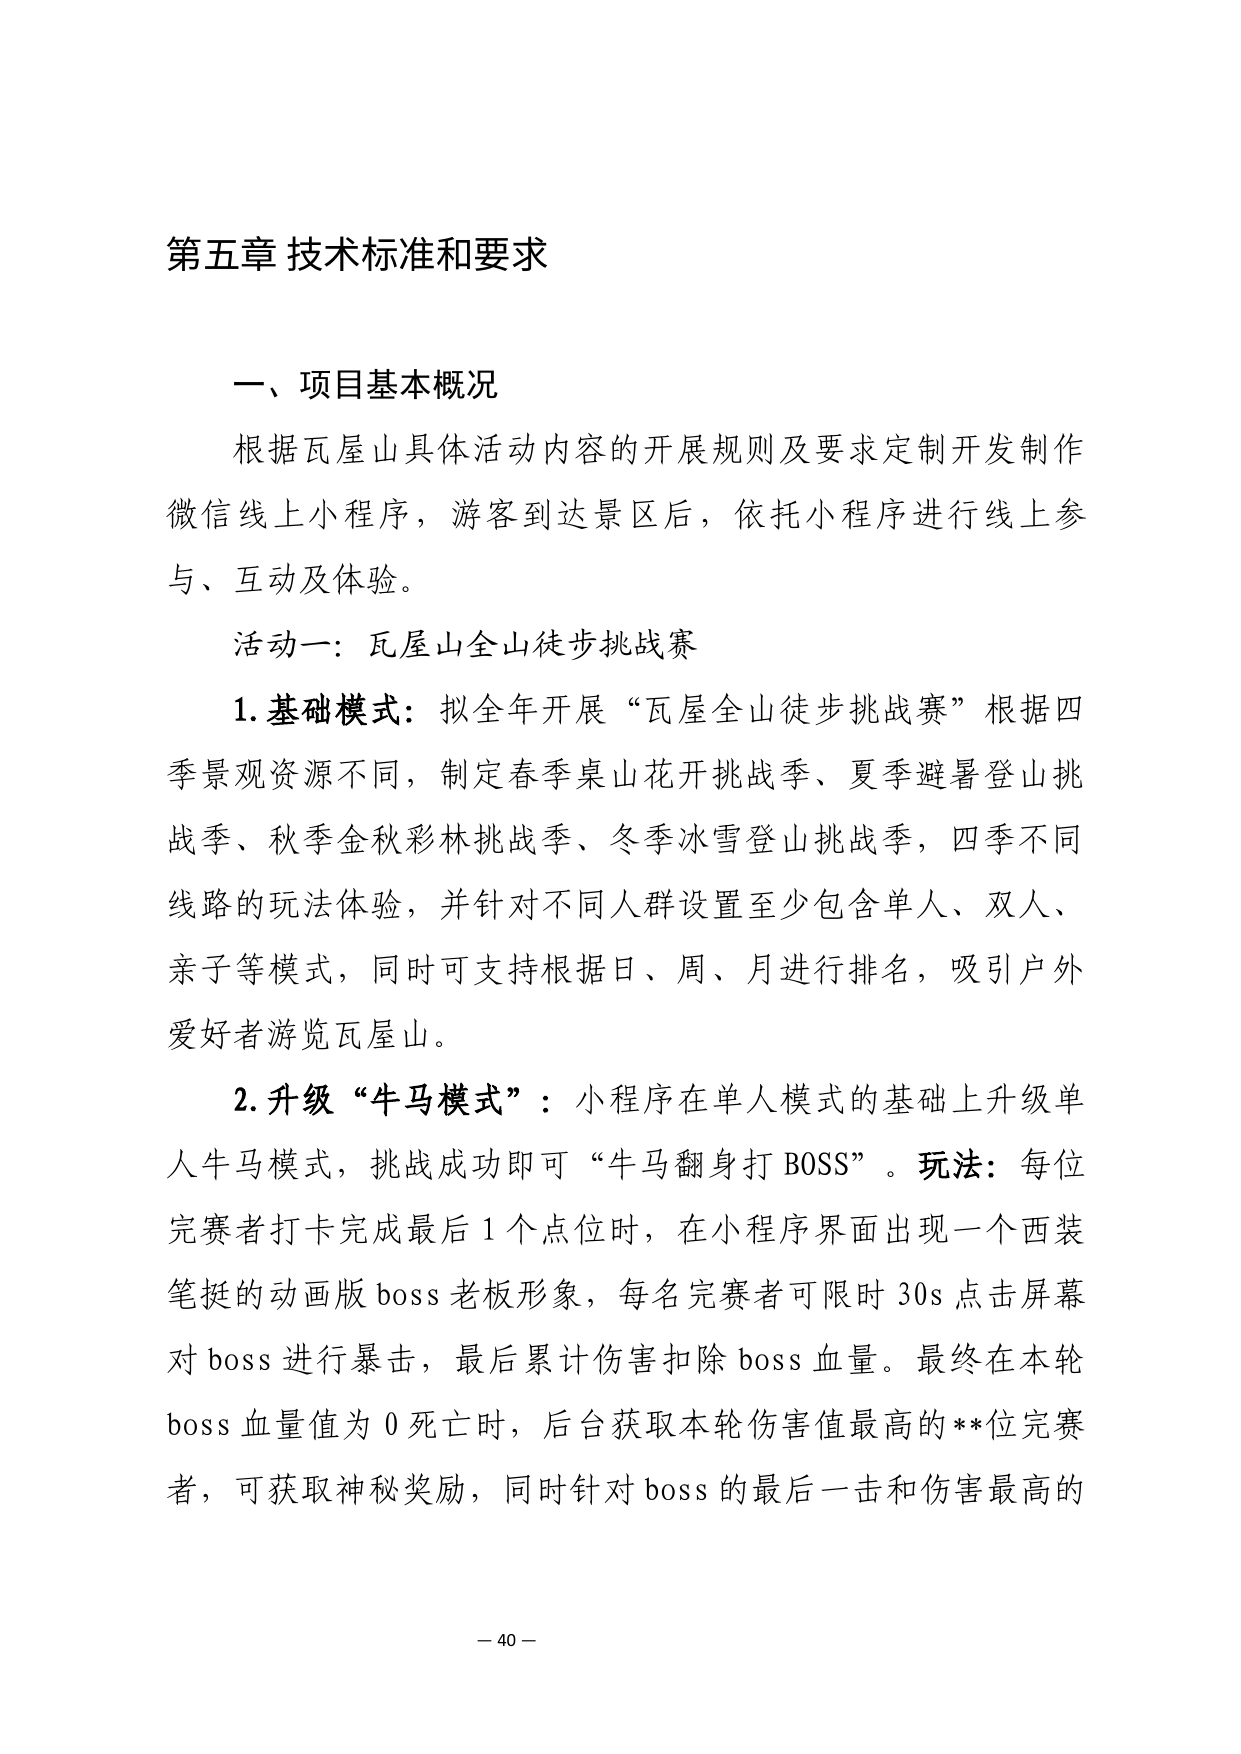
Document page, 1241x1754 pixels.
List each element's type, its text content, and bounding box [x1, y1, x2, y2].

list 技术标准和要求 [165, 219, 1087, 284]
list 1.基础模式：拟全年开展“瓦屋全山徒步挑战赛”根据四季景观资源不同，制定春季桌山花开挑战季、夏季避暑登山挑战季、秋季金秋彩林挑战季、冬季冰雪登山挑战季，四季不同线路的玩法体验，并针对不同人群设置至少包含单人、双人、亲子等模式，同时可支持根据日、周、月进行排名，吸引户外爱好者游览瓦屋山。 [165, 674, 1087, 1064]
text 活动一：瓦屋山全山徒步挑战赛 [165, 609, 1087, 674]
text 根据瓦屋山具体活动内容的开展规则及要求定制开发制作微信线上小程序，游客到达景区后，依托小程序进行线上参与、互动及体验。 [165, 414, 1087, 609]
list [165, 1064, 1087, 1519]
list 项目基本概况 [165, 349, 1087, 414]
